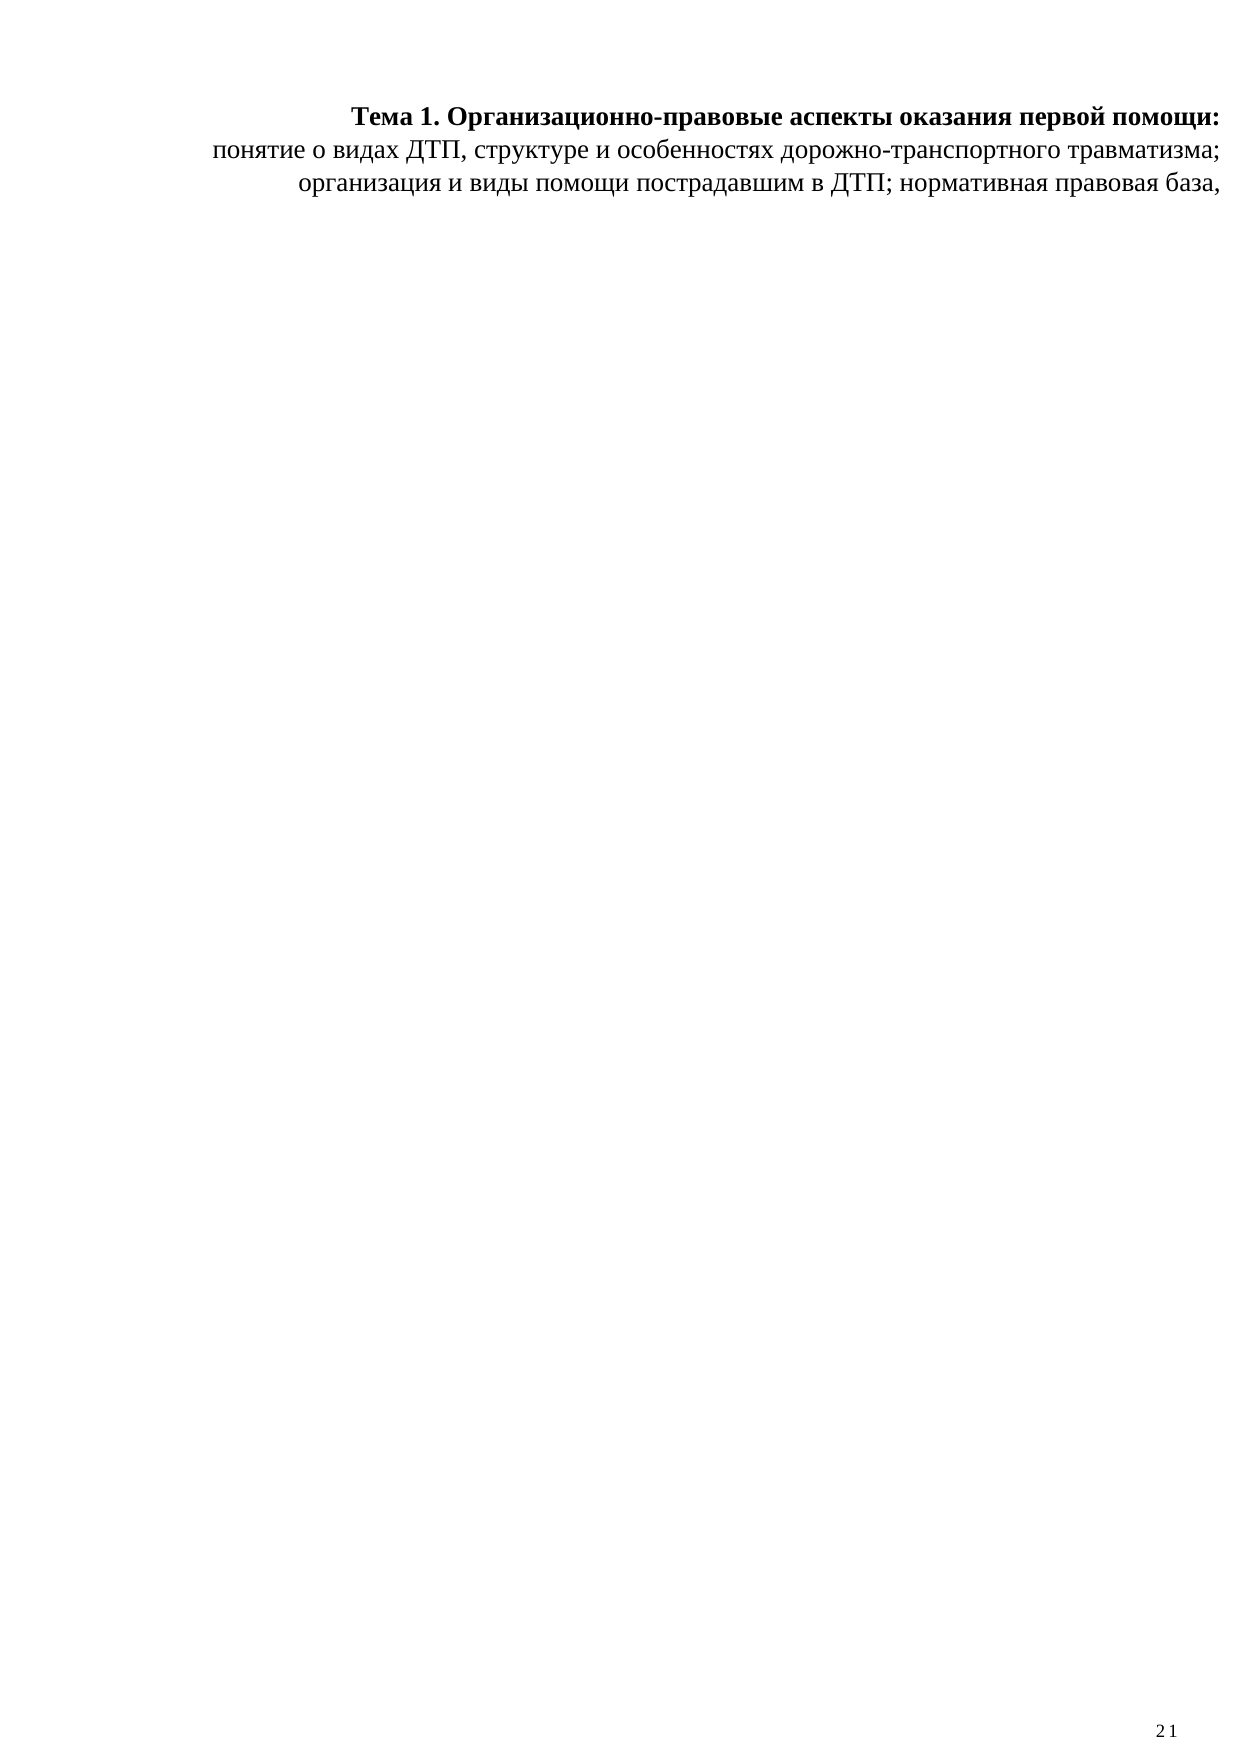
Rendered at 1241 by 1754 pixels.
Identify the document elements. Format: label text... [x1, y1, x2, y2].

text Тема 1. Организационно-правовые аспекты оказания первой помощи: [63, 98, 1221, 132]
text понятие о видах ДТП, структуре и особенностях дорожно-транспортного травматизма; организация и виды помощи пострадавшим в ДТП; нормативная правовая база, [98, 132, 1221, 198]
